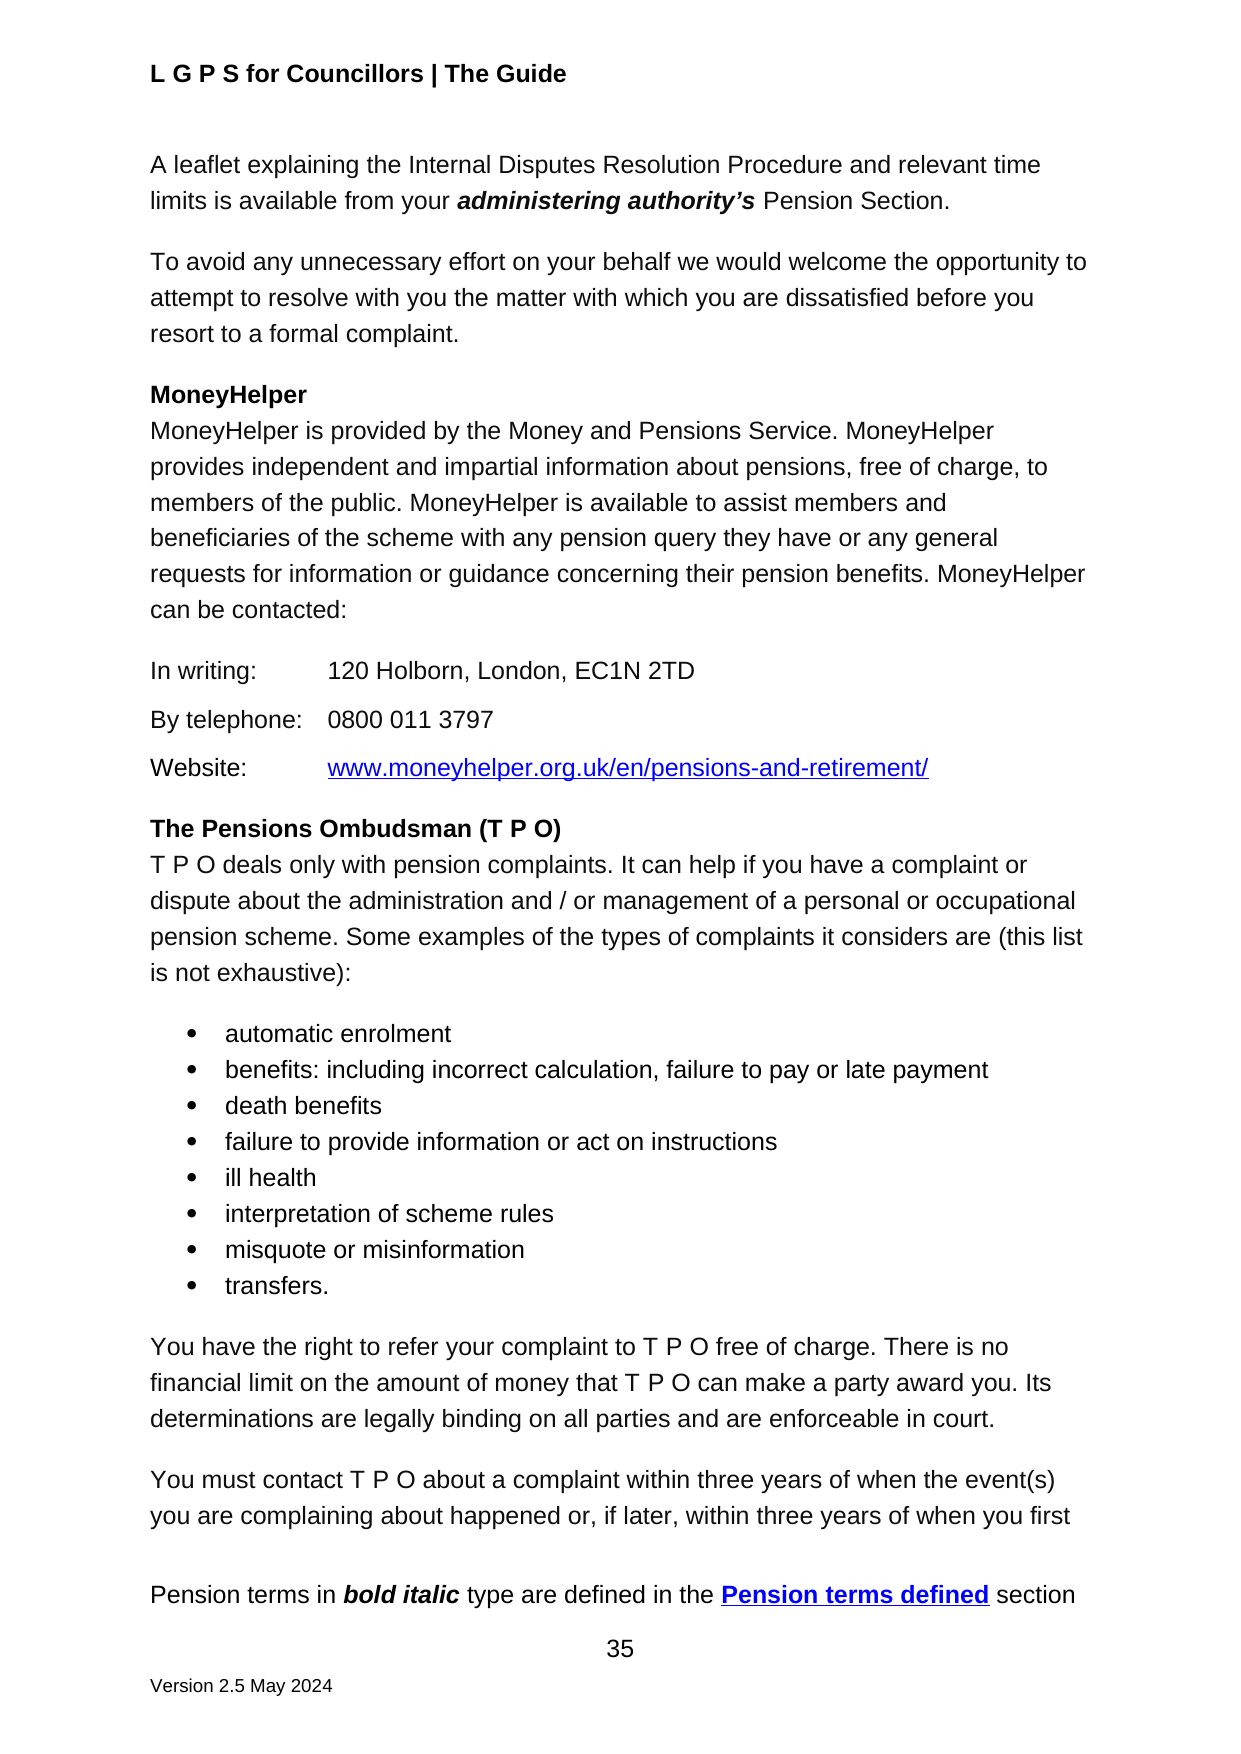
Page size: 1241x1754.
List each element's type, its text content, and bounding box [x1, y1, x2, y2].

subtitle The Pensions Ombudsman (T P O) [150, 814, 1090, 843]
text In writing: 120 Holborn, London, EC1N 2TD [150, 656, 1090, 685]
list misquote or misinformation [187, 1235, 1090, 1264]
list death benefits [187, 1091, 1090, 1120]
text Website: www.moneyhelper.org.uk/en/pensions-and-retirement/ [150, 753, 1090, 782]
list automatic enrolment [187, 1019, 1090, 1048]
list benefits: including incorrect calculation, failure to pay or late payment [187, 1055, 1090, 1084]
text By telephone: 0800 011 3797 [150, 705, 1090, 733]
text You have the right to refer your complaint to T P O free of charge. There is no financial limit on the amount of money that T P O can make a party award you. Its determinations are legally binding on all parties and are enforceable in court. [150, 1332, 1090, 1433]
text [150, 1465, 1090, 1529]
subtitle MoneyHelper [150, 380, 1090, 408]
list transfers. [187, 1271, 1090, 1300]
text T P O deals only with pension complaints. It can help if you have a complaint or dispute about the administration and / or management of a personal or occupational pension scheme. Some examples of the types of complaints it considers are (this list is not exhaustive): [150, 850, 1090, 987]
text To avoid any unnecessary effort on your behalf we would welcome the opportunity to attempt to resolve with you the matter with which you are dissatisfied before you resort to a formal complaint. [150, 247, 1090, 347]
text A leaflet explaining the Internal Disputes Resolution Procedure and relevant time limits is available from your administering authority’s Pension Section. [150, 150, 1090, 215]
list ill health [187, 1163, 1090, 1192]
text MoneyHelper is provided by the Money and Pensions Service. MoneyHelper provides independent and impartial information about pensions, free of charge, to members of the public. MoneyHelper is available to assist members and beneficiaries of the scheme with any pension query they have or any general requests for information or guidance concerning their pension benefits. MoneyHelper can be contacted: [150, 416, 1090, 624]
list interpretation of scheme rules [187, 1199, 1090, 1228]
list failure to provide information or act on instructions [187, 1127, 1090, 1156]
